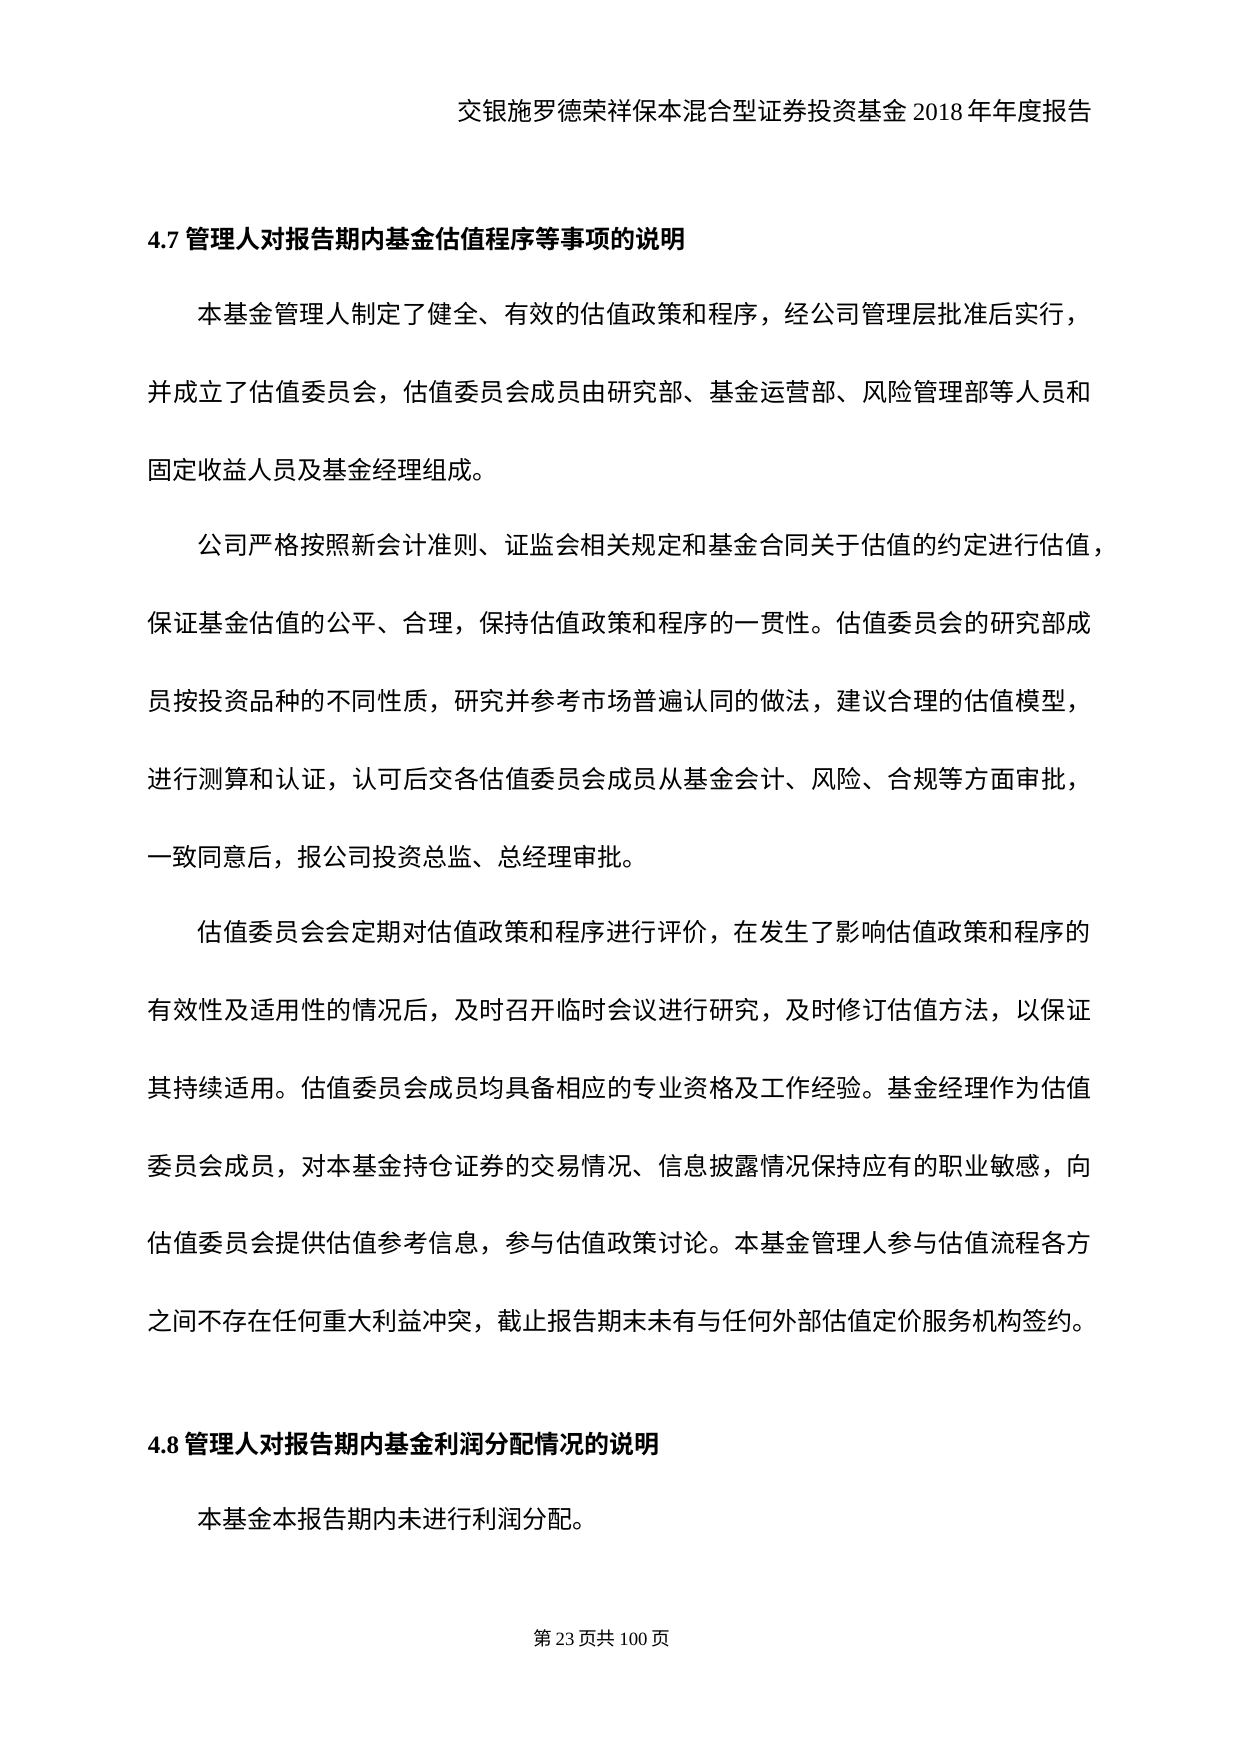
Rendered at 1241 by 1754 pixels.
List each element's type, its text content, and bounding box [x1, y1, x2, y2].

text 估值委员会会定期对估值政策和程序进行评价，在发生了影响估值政策和程序的有效性及适用性的情况后，及时召开临时会议进行研究，及时修订估值方法，以保证其持续适用。估值委员会成员均具备相应的专业资格及工作经验。基金经理作为估值委员会成员，对本基金持仓证券的交易情况、信息披露情况保持应有的职业敏感，向估值委员会提供估值参考信息，参与估值政策讨论。本基金管理人参与估值流程各方之间不存在任何重大利益冲突，截止报告期末未有与任何外部估值定价服务机构签约。 [148, 898, 1092, 1352]
subtitle 4.7 管理人对报告期内基金估值程序等事项的说明 [148, 205, 1092, 270]
text 本基金管理人制定了健全、有效的估值政策和程序，经公司管理层批准后实行，并成立了估值委员会，估值委员会成员由研究部、基金运营部、风险管理部等人员和固定收益人员及基金经理组成。 [148, 280, 1092, 501]
text 公司严格按照新会计准则、证监会相关规定和基金合同关于估值的约定进行估值，保证基金估值的公平、合理，保持估值政策和程序的一贯性。估值委员会的研究部成员按投资品种的不同性质，研究并参考市场普遍认同的做法，建议合理的估值模型，进行测算和认证，认可后交各估值委员会成员从基金会计、风险、合规等方面审批，一致同意后，报公司投资总监、总经理审批。 [148, 511, 1092, 888]
text 本基金本报告期内未进行利润分配。 [148, 1485, 1092, 1550]
subtitle 4.8管理人对报告期内基金利润分配情况的说明 [148, 1410, 1092, 1475]
